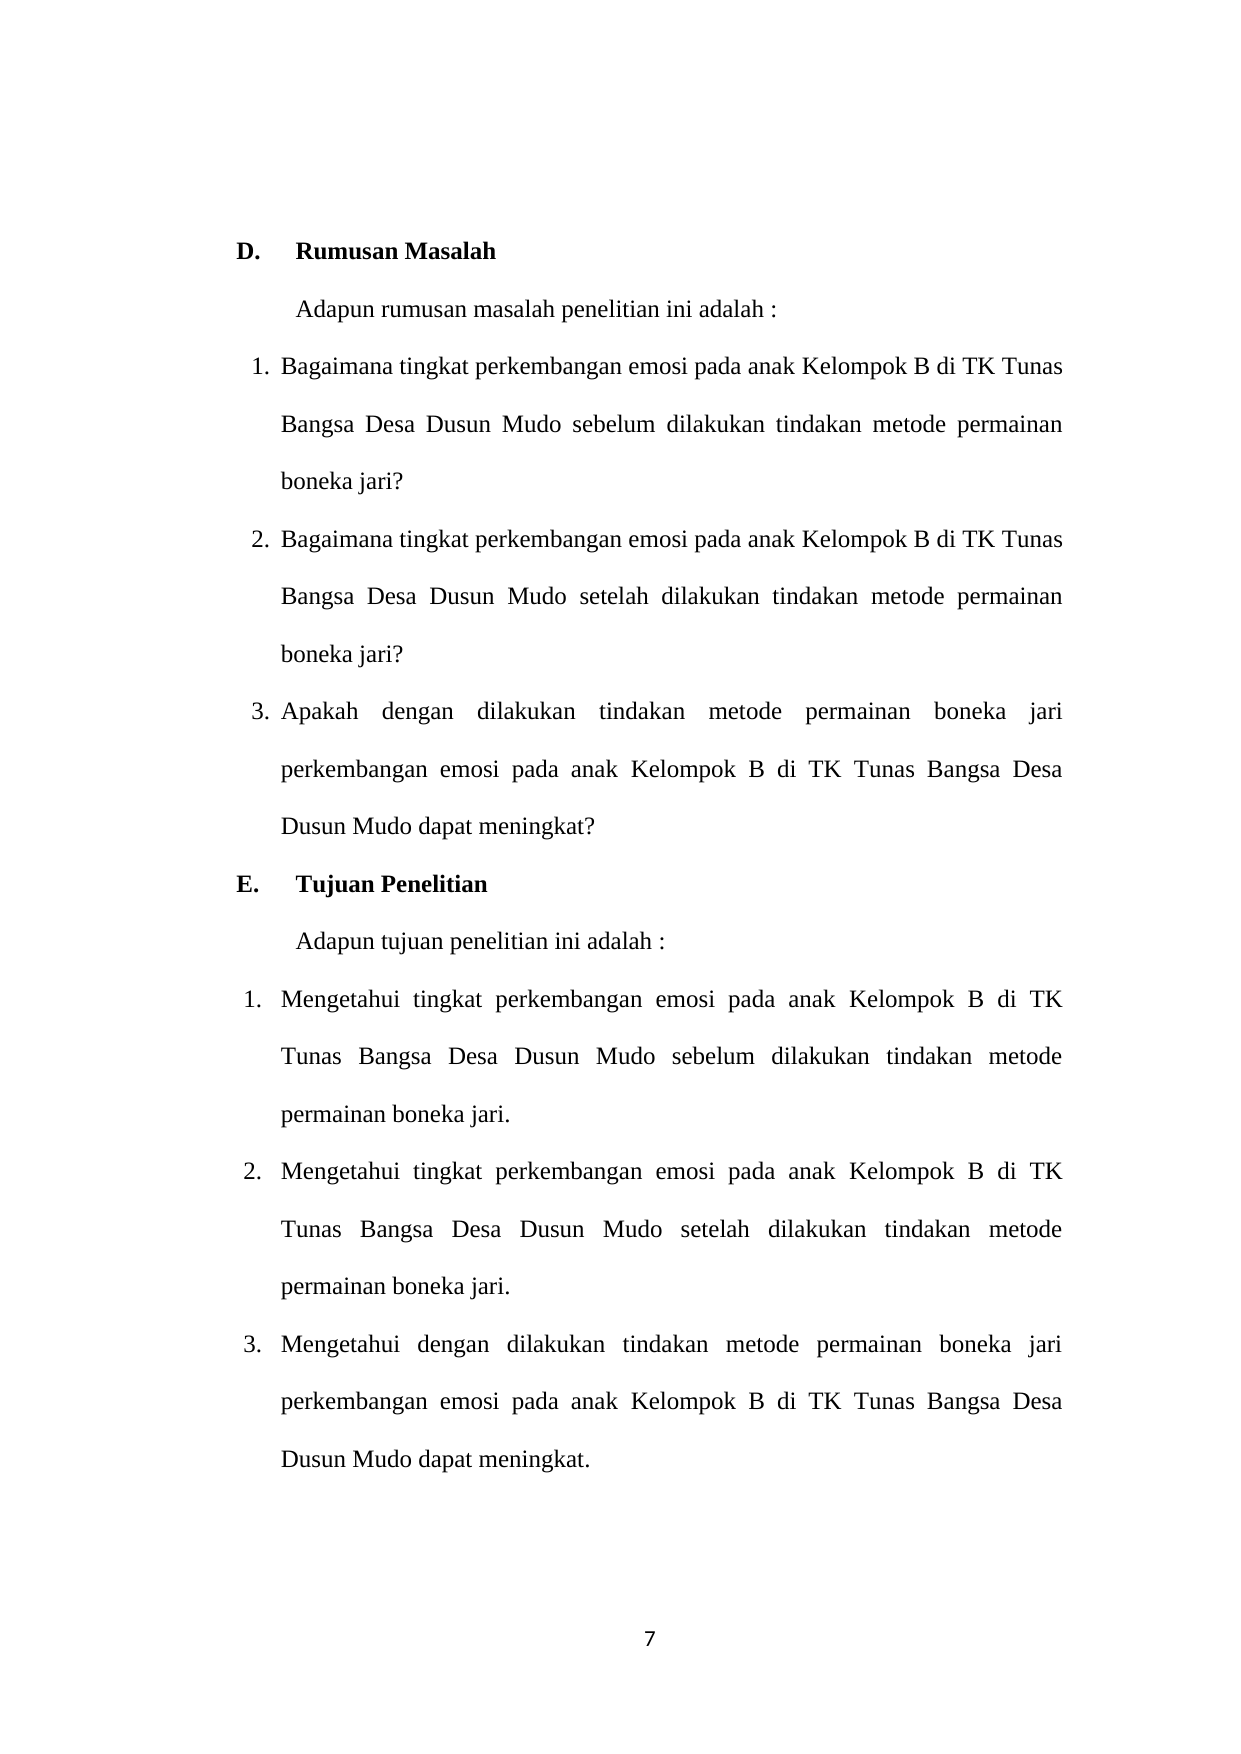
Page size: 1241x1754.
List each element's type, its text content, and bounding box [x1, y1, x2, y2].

list Adapun tujuan penelitian ini adalah : [236, 926, 1063, 955]
list Tujuan Penelitian [236, 869, 1063, 897]
list Adapun rumusan masalah penelitian ini adalah : [236, 294, 1063, 322]
list Rumusan Masalah [236, 236, 1063, 265]
list Apakah dengan dilakukan tindakan metode permainan boneka jari perkembangan emosi pada anak Kelompok B di TK Tunas Bangsa Desa Dusun Mudo dapat meningkat? [251, 696, 1063, 840]
list Bagaimana tingkat perkembangan emosi pada anak Kelompok B di TK Tunas Bangsa Desa Dusun Mudo sebelum dilakukan tindakan metode permainan boneka jari? [251, 351, 1063, 495]
list Mengetahui dengan dilakukan tindakan metode permainan boneka jari perkembangan emosi pada anak Kelompok B di TK Tunas Bangsa Desa Dusun Mudo dapat meningkat. [243, 1329, 1063, 1472]
list Mengetahui tingkat perkembangan emosi pada anak Kelompok B di TK Tunas Bangsa Desa Dusun Mudo sebelum dilakukan tindakan metode permainan boneka jari. [243, 984, 1063, 1127]
list Bagaimana tingkat perkembangan emosi pada anak Kelompok B di TK Tunas Bangsa Desa Dusun Mudo setelah dilakukan tindakan metode permainan boneka jari? [251, 524, 1063, 667]
list Mengetahui tingkat perkembangan emosi pada anak Kelompok B di TK Tunas Bangsa Desa Dusun Mudo setelah dilakukan tindakan metode permainan boneka jari. [243, 1156, 1063, 1300]
